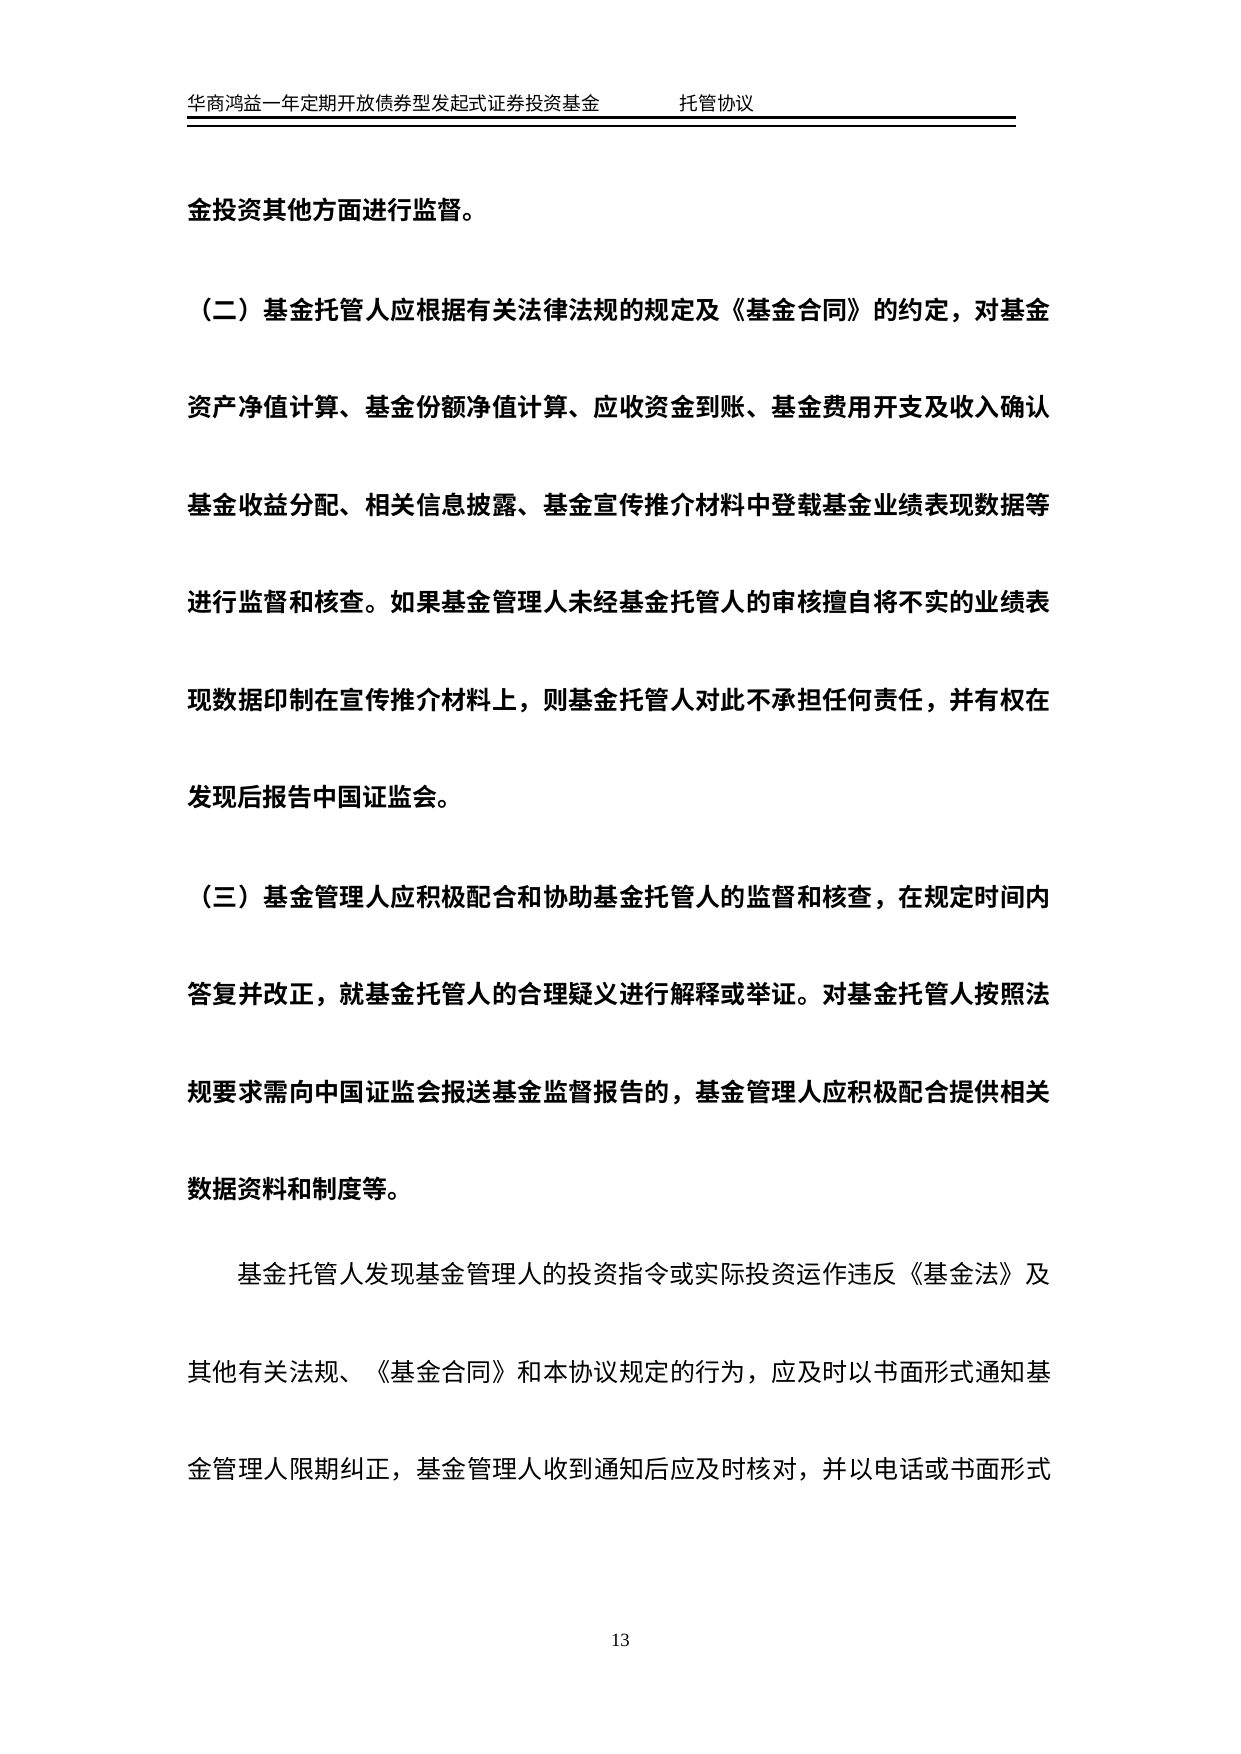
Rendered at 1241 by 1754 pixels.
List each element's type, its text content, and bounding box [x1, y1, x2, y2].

text （三）基金管理人应积极配合和协助基金托管人的监督和核查，在规定时间内答复并改正，就基金托管人的合理疑义进行解释或举证。对基金托管人按照法规要求需向中国证监会报送基金监督报告的，基金管理人应积极配合提供相关数据资料和制度等。 [187, 848, 1053, 1206]
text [187, 162, 1053, 227]
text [187, 1240, 1053, 1500]
text （二）基金托管人应根据有关法律法规的规定及《基金合同》的约定，对基金资产净值计算、基金份额净值计算、应收资金到账、基金费用开支及收入确认、基金收益分配、相关信息披露、基金宣传推介材料中登载基金业绩表现数据等进行监督和核查。如果基金管理人未经基金托管人的审核擅自将不实的业绩表现数据印制在宣传推介材料上，则基金托管人对此不承担任何责任，并有权在发现后报告中国证监会。 [187, 261, 1053, 814]
